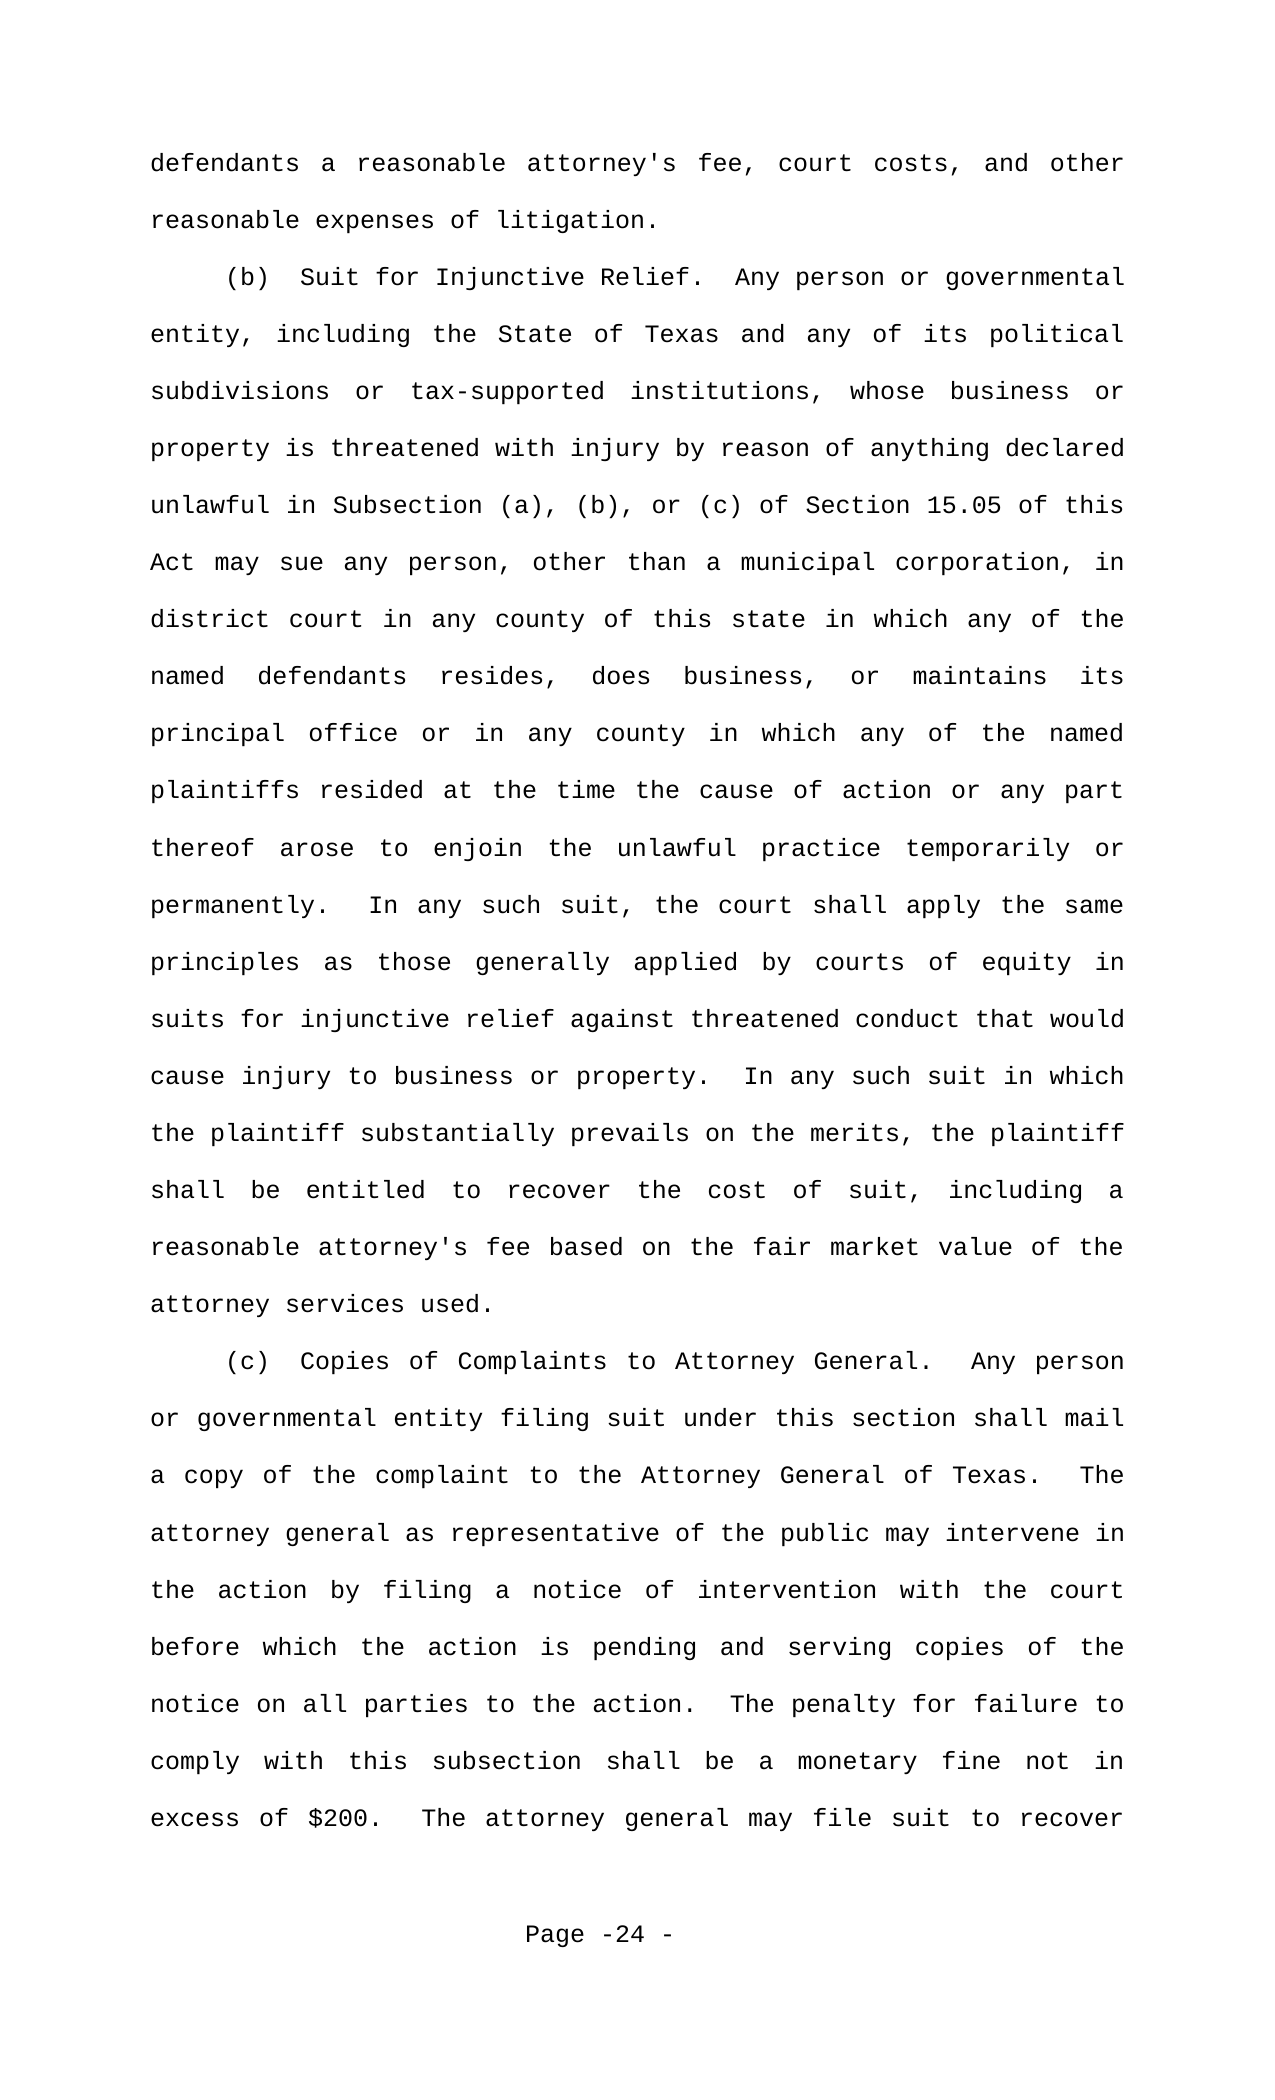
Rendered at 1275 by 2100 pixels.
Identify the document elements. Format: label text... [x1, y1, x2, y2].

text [150, 150, 1125, 236]
text (b) Suit for Injunctive Relief. Any person or governmental entity, including the State of Texas and any of its political subdivisions or tax-supported institutions, whose business or property is threatened with injury by reason of anything declared unlawful in Subsection (a), (b), or (c) of Section 15.05 of this Act may sue any person, other than a municipal corporation, in district court in any county of this state in which any of the named defendants resides, does business, or maintains its principal office or in any county in which any of the named plaintiffs resided at the time the cause of action or any part thereof arose to enjoin the unlawful practice temporarily or permanently. In any such suit, the court shall apply the same principles as those generally applied by courts of equity in suits for injunctive relief against threatened conduct that would cause injury to business or property. In any such suit in which the plaintiff substantially prevails on the merits, the plaintiff shall be entitled to recover the cost of suit, including a reasonable attorney's fee based on the fair market value of the attorney services used. [150, 264, 1125, 1320]
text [150, 1349, 1125, 1834]
